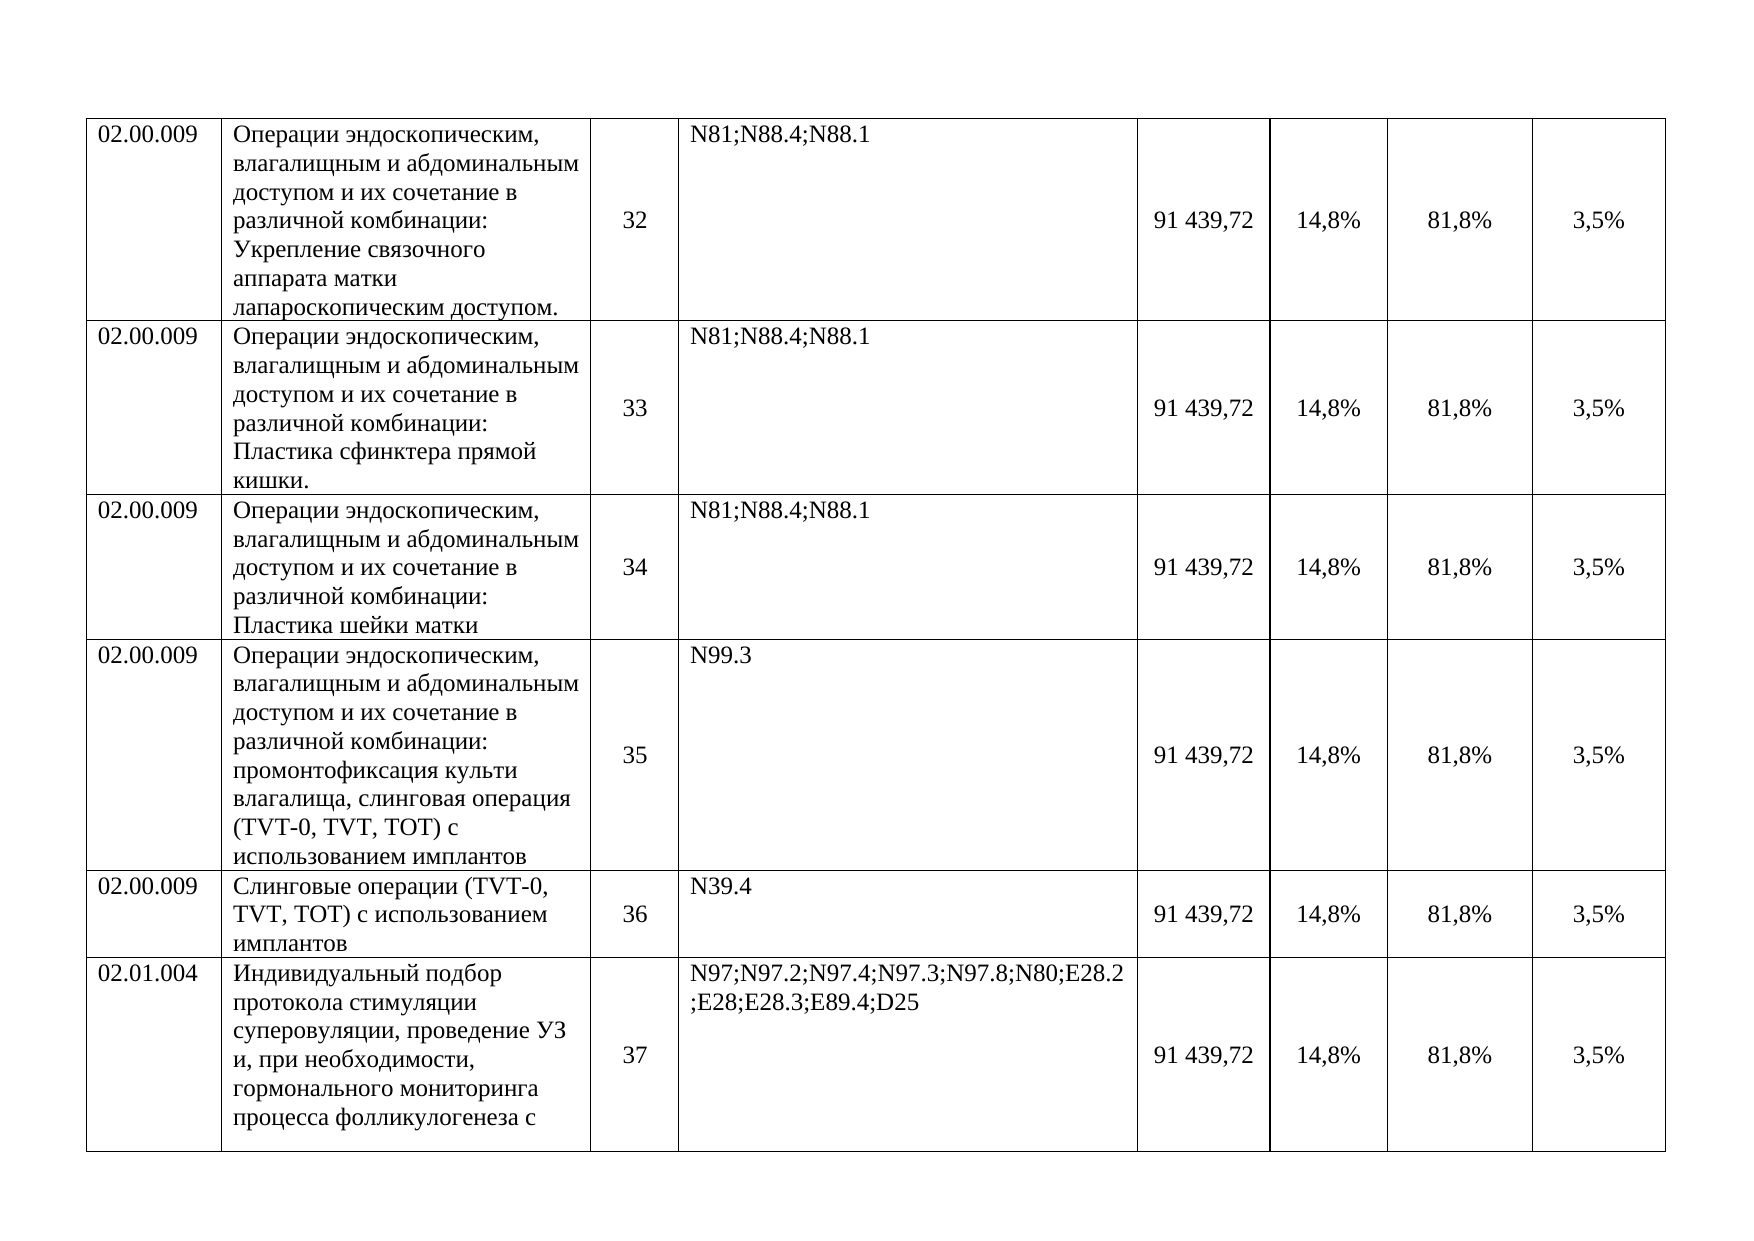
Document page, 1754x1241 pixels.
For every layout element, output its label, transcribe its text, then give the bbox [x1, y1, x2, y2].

table_cell Операции эндоскопическим, влагалищным и абдоминальным доступом и их сочетание в различной комбинации: Пластика шейки матки [222, 495, 590, 639]
table_cell Операции эндоскопическим, влагалищным и абдоминальным доступом и их сочетание в различной комбинации: Укрепление связочного аппарата матки лапароскопическим доступом. [222, 119, 590, 320]
table_cell 3,5% [1533, 958, 1665, 1151]
table_cell 36 [591, 871, 678, 957]
table_cell 02.00.009 [87, 871, 221, 957]
table_cell 14,8% [1271, 321, 1387, 494]
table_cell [222, 958, 590, 1151]
table_cell 81,8% [1388, 871, 1532, 957]
table_cell 81,8% [1388, 958, 1532, 1151]
table_cell 3,5% [1533, 871, 1665, 957]
table_cell 91 439,72 [1138, 640, 1269, 870]
table_cell 14,8% [1271, 495, 1387, 639]
table_cell 91 439,72 [1138, 871, 1269, 957]
table_cell 02.01.004 [87, 958, 221, 1151]
table_cell 34 [591, 495, 678, 639]
table_cell 91 439,72 [1138, 321, 1269, 494]
table_cell Операции эндоскопическим, влагалищным и абдоминальным доступом и их сочетание в различной комбинации: Пластика сфинктера прямой кишки. [222, 321, 590, 494]
table_cell 37 [591, 958, 678, 1151]
table_cell 14,8% [1271, 871, 1387, 957]
table_cell 3,5% [1533, 495, 1665, 639]
table_cell 3,5% [1533, 321, 1665, 494]
table_cell 81,8% [1388, 495, 1532, 639]
table_cell 02.00.009 [87, 321, 221, 494]
table_cell 91 439,72 [1138, 958, 1269, 1151]
table_cell N81;N88.4;N88.1 [679, 495, 1137, 639]
table_cell 02.00.009 [87, 640, 221, 870]
table_cell 14,8% [1271, 640, 1387, 870]
table_cell 14,8% [1271, 119, 1387, 320]
table_cell 02.00.009 [87, 495, 221, 639]
table_cell N39.4 [679, 871, 1137, 957]
table_cell 81,8% [1388, 119, 1532, 320]
table_cell 35 [591, 640, 678, 870]
table_cell 33 [591, 321, 678, 494]
table_cell 91 439,72 [1138, 119, 1269, 320]
table_cell 3,5% [1533, 640, 1665, 870]
table_cell Операции эндоскопическим, влагалищным и абдоминальным доступом и их сочетание в различной комбинации: промонтофиксация культи влагалища, слинговая операция (TVT-0, TVT, TOT) с использованием имплантов [222, 640, 590, 870]
table_cell N81;N88.4;N88.1 [679, 119, 1137, 320]
table_cell 81,8% [1388, 640, 1532, 870]
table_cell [679, 958, 1137, 1151]
table_cell N99.3 [679, 640, 1137, 870]
table_cell 81,8% [1388, 321, 1532, 494]
table_cell 14,8% [1271, 958, 1387, 1151]
table_cell Слинговые операции (TVT-0, TVT, TOT) с использованием имплантов [222, 871, 590, 957]
table_cell 02.00.009 [87, 119, 221, 320]
table_cell 3,5% [1533, 119, 1665, 320]
table_cell 32 [591, 119, 678, 320]
table_cell N81;N88.4;N88.1 [679, 321, 1137, 494]
table_cell 91 439,72 [1138, 495, 1269, 639]
